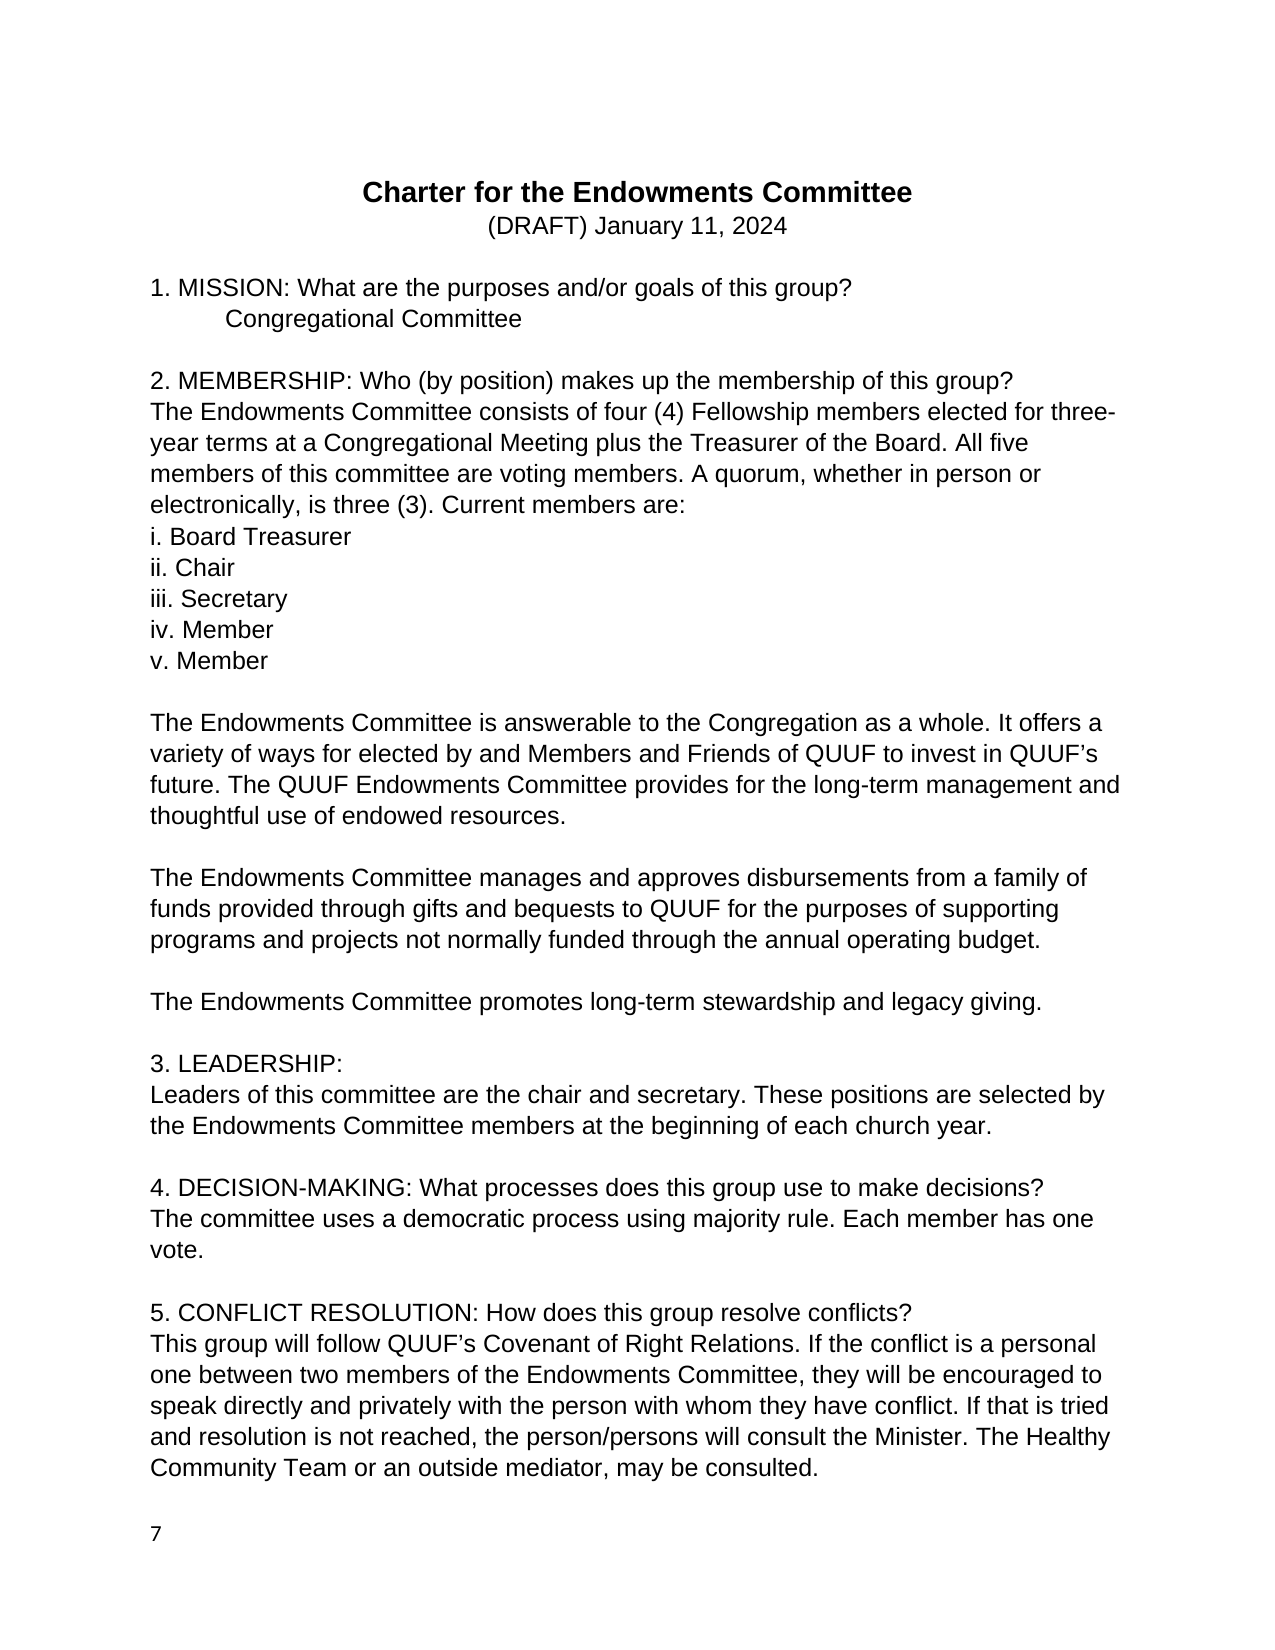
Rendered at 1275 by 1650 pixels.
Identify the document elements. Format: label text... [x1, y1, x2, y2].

text Charter for the Endowments Committee [150, 175, 1125, 208]
text The Endowments Committee is answerable to the Congregation as a whole. It offers a variety of ways for elected by and Members and Friends of QUUF to invest in QUUF’s future. The QUUF Endowments Committee provides for the long-term management and thoughtful use of endowed resources. [150, 708, 1125, 830]
text The Endowments Committee promotes long-term stewardship and legacy giving. [150, 987, 1125, 1016]
text i. Board Treasurer [150, 522, 1125, 550]
text 5. CONFLICT RESOLUTION: How does this group resolve conflicts? [150, 1298, 1125, 1326]
text 2. MEMBERSHIP: Who (by position) makes up the membership of this group? [150, 366, 1125, 395]
text iii. Secretary [150, 584, 1125, 612]
text 3. LEADERSHIP: [150, 1049, 1125, 1078]
text 4. DECISION-MAKING: What processes does this group use to make decisions? [150, 1173, 1125, 1202]
text 1. MISSION: What are the purposes and/or goals of this group? [150, 273, 1125, 302]
text Leaders of this committee are the chair and secretary. These positions are selected by the Endowments Committee members at the beginning of each church year. [150, 1080, 1125, 1140]
text This group will follow QUUF’s Covenant of Right Relations. If the conflict is a personal one between two members of the Endowments Committee, they will be encouraged to speak directly and privately with the person with whom they have conflict. If that is tried and resolution is not reached, the person/persons will consult the Minister. The Healthy Community Team or an outside mediator, may be consulted. [150, 1329, 1125, 1482]
text The Endowments Committee manages and approves disbursements from a family of funds provided through gifts and bequests to QUUF for the purposes of supporting programs and projects not normally funded through the annual operating budget. [150, 863, 1125, 954]
text (DRAFT) January 11, 2024 [150, 211, 1125, 240]
text ii. Chair [150, 553, 1125, 581]
text The committee uses a democratic process using majority rule. Each member has one vote. [150, 1204, 1125, 1264]
text Congregational Committee [150, 304, 1125, 333]
text iv. Member [150, 615, 1125, 643]
text v. Member [150, 646, 1125, 674]
text The Endowments Committee consists of four (4) Fellowship members elected for three-year terms at a Congregational Meeting plus the Treasurer of the Board. All five members of this committee are voting members. A quorum, whether in person or electronically, is three (3). Current members are: [150, 397, 1125, 519]
